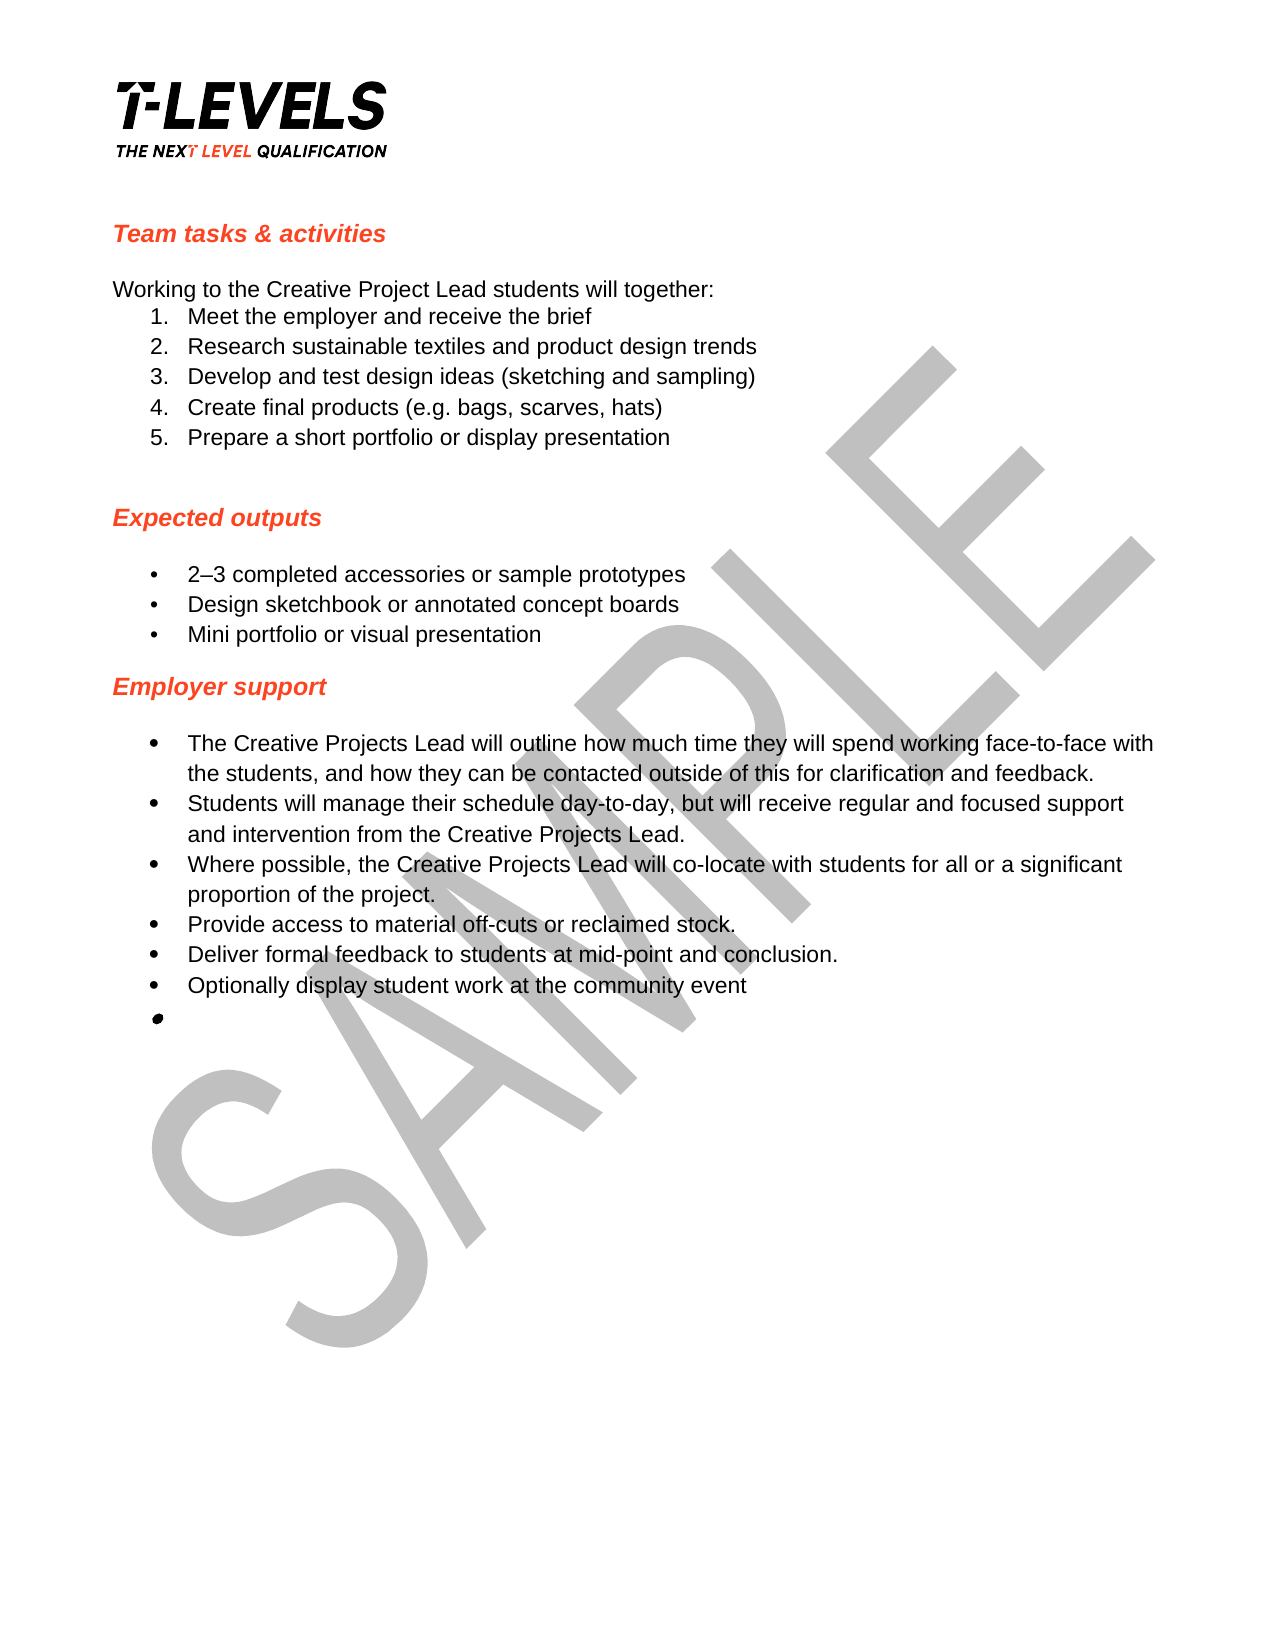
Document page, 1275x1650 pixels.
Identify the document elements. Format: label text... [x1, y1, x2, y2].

list Meet the employer and receive the brief [150, 303, 1162, 329]
list Design sketchbook or annotated concept boards [150, 591, 1162, 617]
list Prepare a short portfolio or display presentation [150, 424, 1162, 450]
list Create final products (e.g. bags, scarves, hats) [150, 393, 1162, 420]
text Employer support [112, 672, 1162, 701]
text Team tasks & activities [112, 219, 1162, 248]
list The Creative Projects Lead will outline how much time they will spend working face-to-face with the students, and how they can be contacted outside of this for clarification and feedback. [150, 730, 1162, 786]
list Optionally display student work at the community event [150, 972, 1162, 998]
list Mini portfolio or visual presentation [150, 621, 1162, 648]
text Working to the Creative Project Lead students will together: [112, 276, 1162, 303]
text Expected outputs [112, 503, 1162, 532]
list Research sustainable textiles and product design trends [150, 333, 1162, 359]
list Where possible, the Creative Projects Lead will co-locate with students for all or a significant proportion of the project. [150, 851, 1162, 907]
list Provide access to material off-cuts or reclaimed stock. [150, 911, 1162, 937]
list Students will manage their schedule day-to-day, but will receive regular and focused support and intervention from the Creative Projects Lead. [150, 790, 1162, 847]
list Deliver formal feedback to students at mid-point and conclusion. [150, 941, 1162, 968]
list 2–3 completed accessories or sample prototypes [150, 561, 1162, 587]
picture [112, 75, 392, 167]
list Develop and test design ideas (sketching and sampling) [150, 363, 1162, 389]
